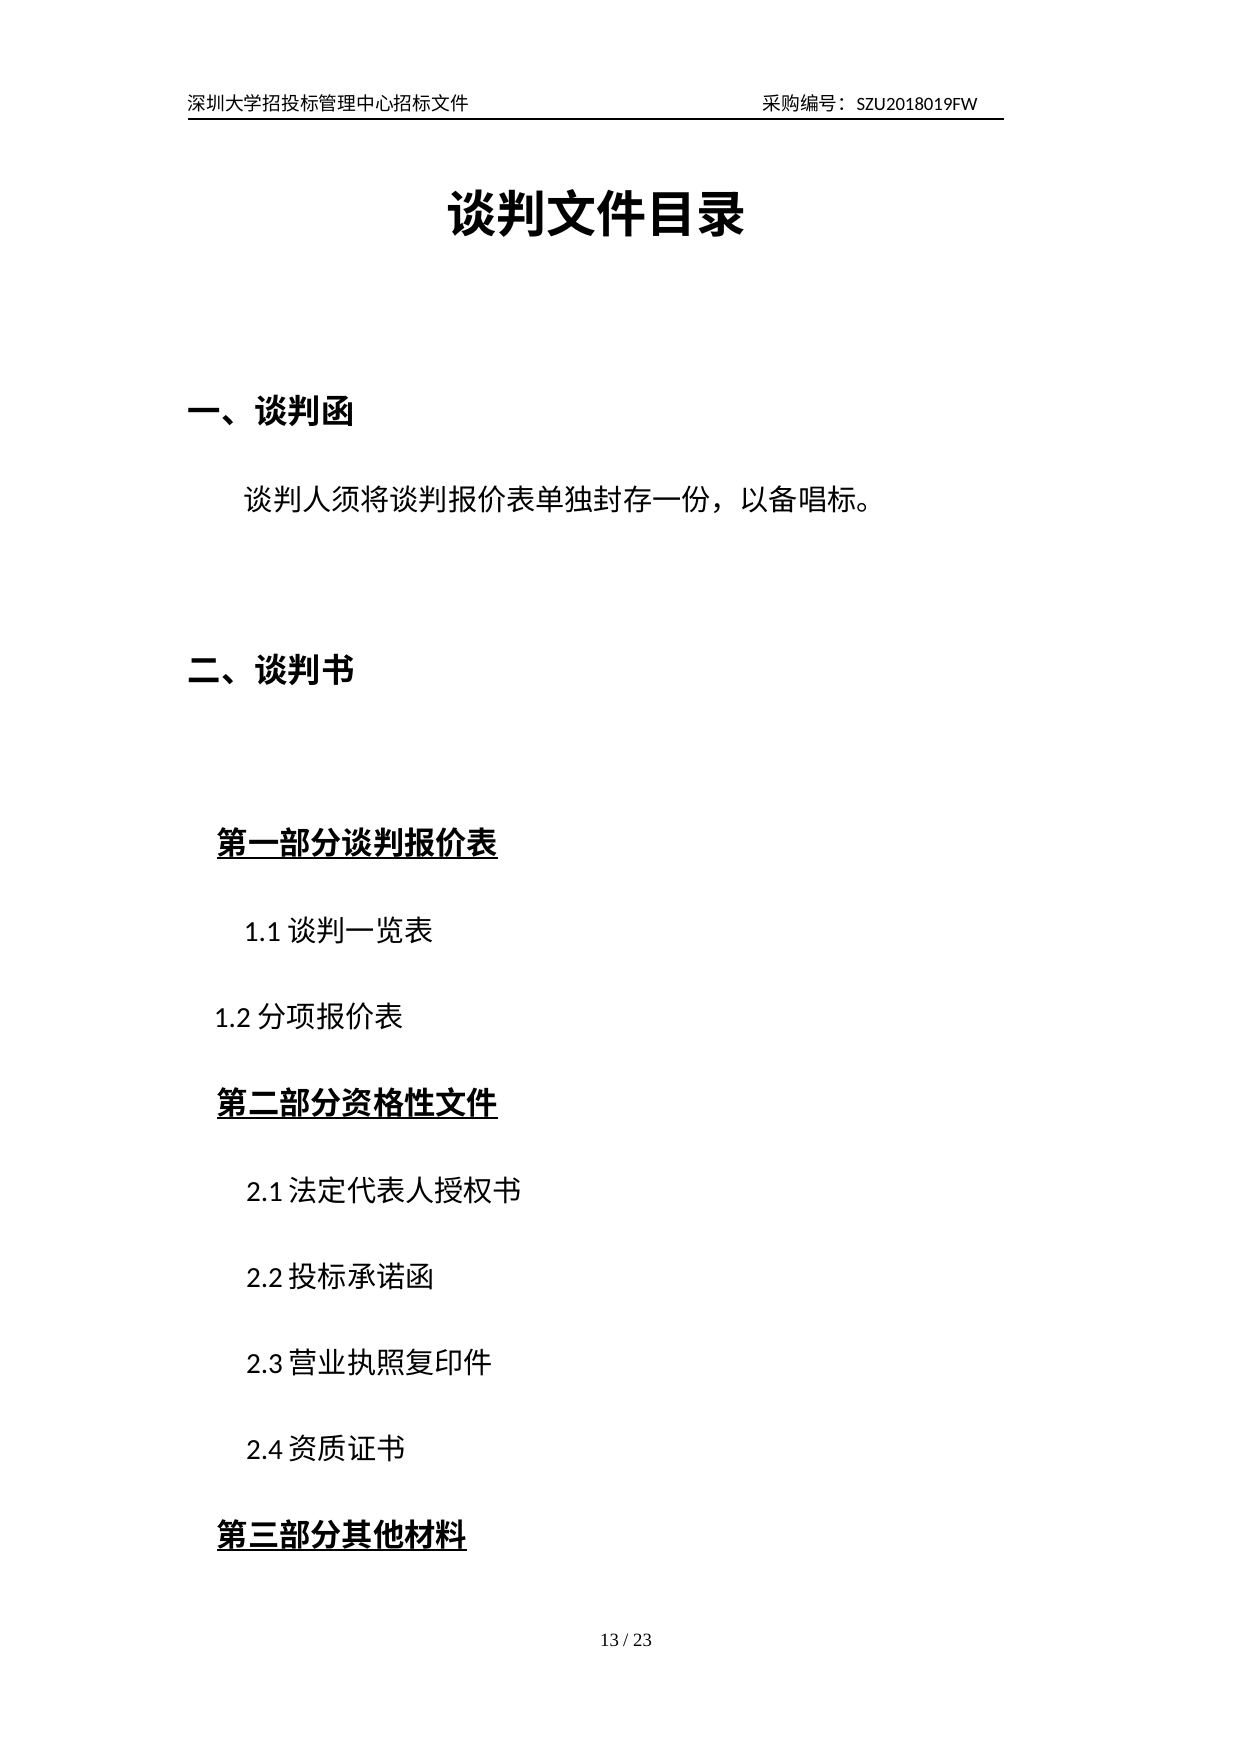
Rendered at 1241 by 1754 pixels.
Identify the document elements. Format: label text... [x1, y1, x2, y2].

text 谈判人须将谈判报价表单独封存一份，以备唱标。 [187, 465, 1004, 530]
text 一、谈判函 [187, 376, 1004, 441]
text 1.2 分项报价表 [187, 982, 1004, 1047]
text 第二部分资格性文件 [187, 1068, 1004, 1133]
text 第一部分谈判报价表 [187, 808, 1004, 873]
text 2.3营业执照复印件 [187, 1328, 1004, 1393]
text 二、谈判书 [187, 635, 1004, 700]
text 2.1法定代表人授权书 [187, 1156, 1004, 1221]
text 2.4资质证书 [187, 1414, 1004, 1479]
text 2.2投标承诺函 [187, 1242, 1004, 1307]
text 谈判文件目录 [187, 162, 1004, 259]
text 1.1 谈判一览表 [187, 896, 1004, 961]
text 第三部分其他材料 [187, 1501, 1004, 1566]
